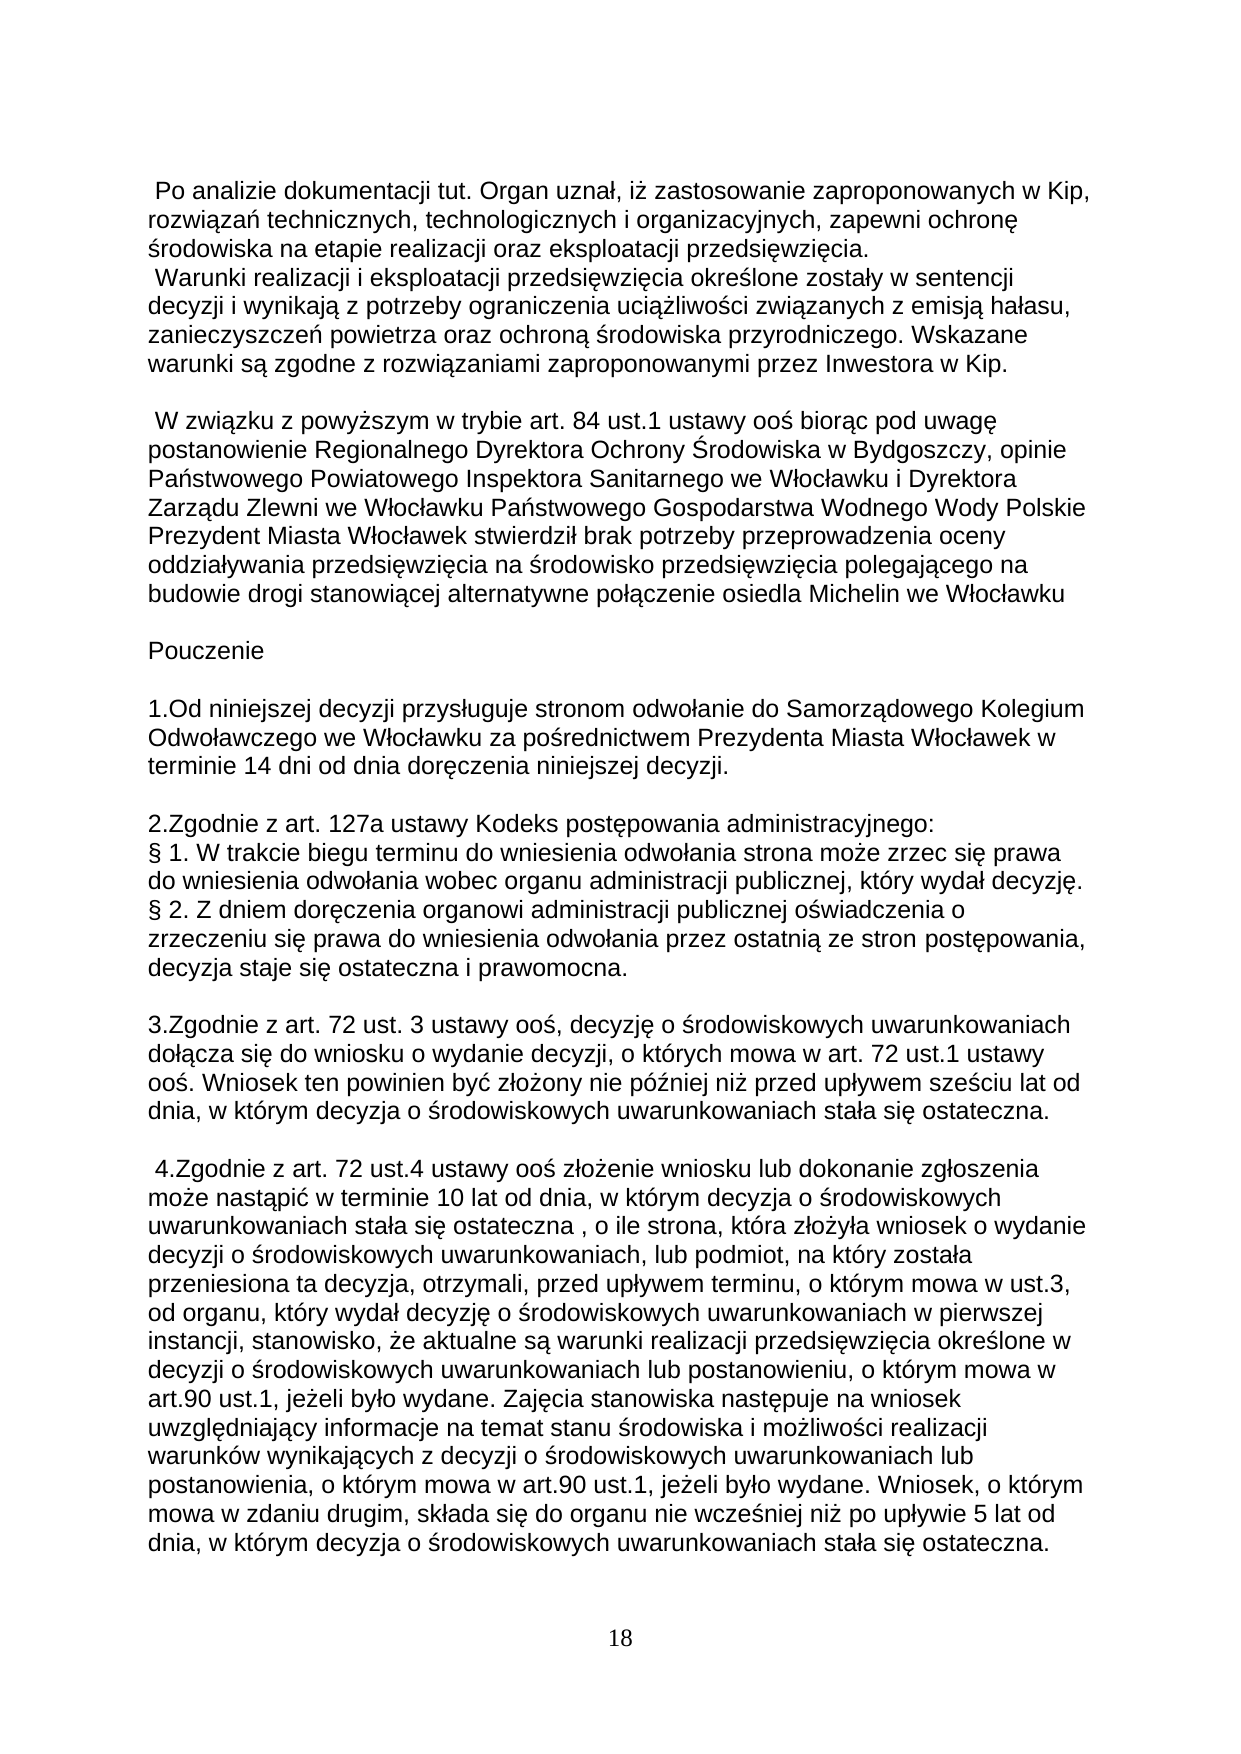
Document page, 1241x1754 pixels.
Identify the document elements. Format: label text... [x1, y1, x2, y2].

text 4.Zgodnie z art. 72 ust.4 ustawy ooś złożenie wniosku lub dokonanie zgłoszenia może nastąpić w terminie 10 lat od dnia, w którym decyzja o środowiskowych uwarunkowaniach stała się ostateczna , o ile strona, która złożyła wniosek o wydanie decyzji o środowiskowych uwarunkowaniach, lub podmiot, na który została przeniesiona ta decyzja, otrzymali, przed upływem terminu, o którym mowa w ust.3, od organu, który wydał decyzję o środowiskowych uwarunkowaniach w pierwszej instancji, stanowisko, że aktualne są warunki realizacji przedsięwzięcia określone w decyzji o środowiskowych uwarunkowaniach lub postanowieniu, o którym mowa w art.90 ust.1, jeżeli było wydane. Zajęcia stanowiska następuje na wniosek uwzględniający informacje na temat stanu środowiska i możliwości realizacji warunków wynikających z decyzji o środowiskowych uwarunkowaniach lub postanowienia, o którym mowa w art.90 ust.1, jeżeli było wydane. Wniosek, o którym mowa w zdaniu drugim, składa się do organu nie wcześniej niż po upływie 5 lat od dnia, w którym decyzja o środowiskowych uwarunkowaniach stała się ostateczna. [148, 1154, 1093, 1556]
text 2.Zgodnie z art. 127a ustawy Kodeks postępowania administracyjnego: [148, 809, 1093, 838]
text W związku z powyższym w trybie art. 84 ust.1 ustawy ooś biorąc pod uwagę postanowienie Regionalnego Dyrektora Ochrony Środowiska w Bydgoszczy, opinie Państwowego Powiatowego Inspektora Sanitarnego we Włocławku i Dyrektora Zarządu Zlewni we Włocławku Państwowego Gospodarstwa Wodnego Wody Polskie Prezydent Miasta Włocławek stwierdził brak potrzeby przeprowadzenia oceny oddziaływania przedsięwzięcia na środowisko przedsięwzięcia polegającego na budowie drogi stanowiącej alternatywne połączenie osiedla Michelin we Włocławku [148, 406, 1093, 608]
text § 2. Z dniem doręczenia organowi administracji publicznej oświadczenia o zrzeczeniu się prawa do wniesienia odwołania przez ostatnią ze stron postępowania, decyzja staje się ostateczna i prawomocna. [148, 895, 1093, 981]
text 1.Od niniejszej decyzji przysługuje stronom odwołanie do Samorządowego Kolegium Odwoławczego we Włocławku za pośrednictwem Prezydenta Miasta Włocławek w terminie 14 dni od dnia doręczenia niniejszej decyzji. [148, 694, 1093, 780]
text § 1. W trakcie biegu terminu do wniesienia odwołania strona może zrzec się prawa do wniesienia odwołania wobec organu administracji publicznej, który wydał decyzję. [148, 838, 1093, 895]
text Po analizie dokumentacji tut. Organ uznał, iż zastosowanie zaproponowanych w Kip, rozwiązań technicznych, technologicznych i organizacyjnych, zapewni ochronę środowiska na etapie realizacji oraz eksploatacji przedsięwzięcia. [148, 176, 1093, 263]
text 3.Zgodnie z art. 72 ust. 3 ustawy ooś, decyzję o środowiskowych uwarunkowaniach dołącza się do wniosku o wydanie decyzji, o których mowa w art. 72 ust.1 ustawy ooś. Wniosek ten powinien być złożony nie później niż przed upływem sześciu lat od dnia, w którym decyzja o środowiskowych uwarunkowaniach stała się ostateczna. [148, 1010, 1093, 1125]
text Warunki realizacji i eksploatacji przedsięwzięcia określone zostały w sentencji decyzji i wynikają z potrzeby ograniczenia uciążliwości związanych z emisją hałasu, zanieczyszczeń powietrza oraz ochroną środowiska przyrodniczego. Wskazane warunki są zgodne z rozwiązaniami zaproponowanymi przez Inwestora w Kip. [148, 263, 1093, 378]
text Pouczenie [148, 636, 1093, 665]
